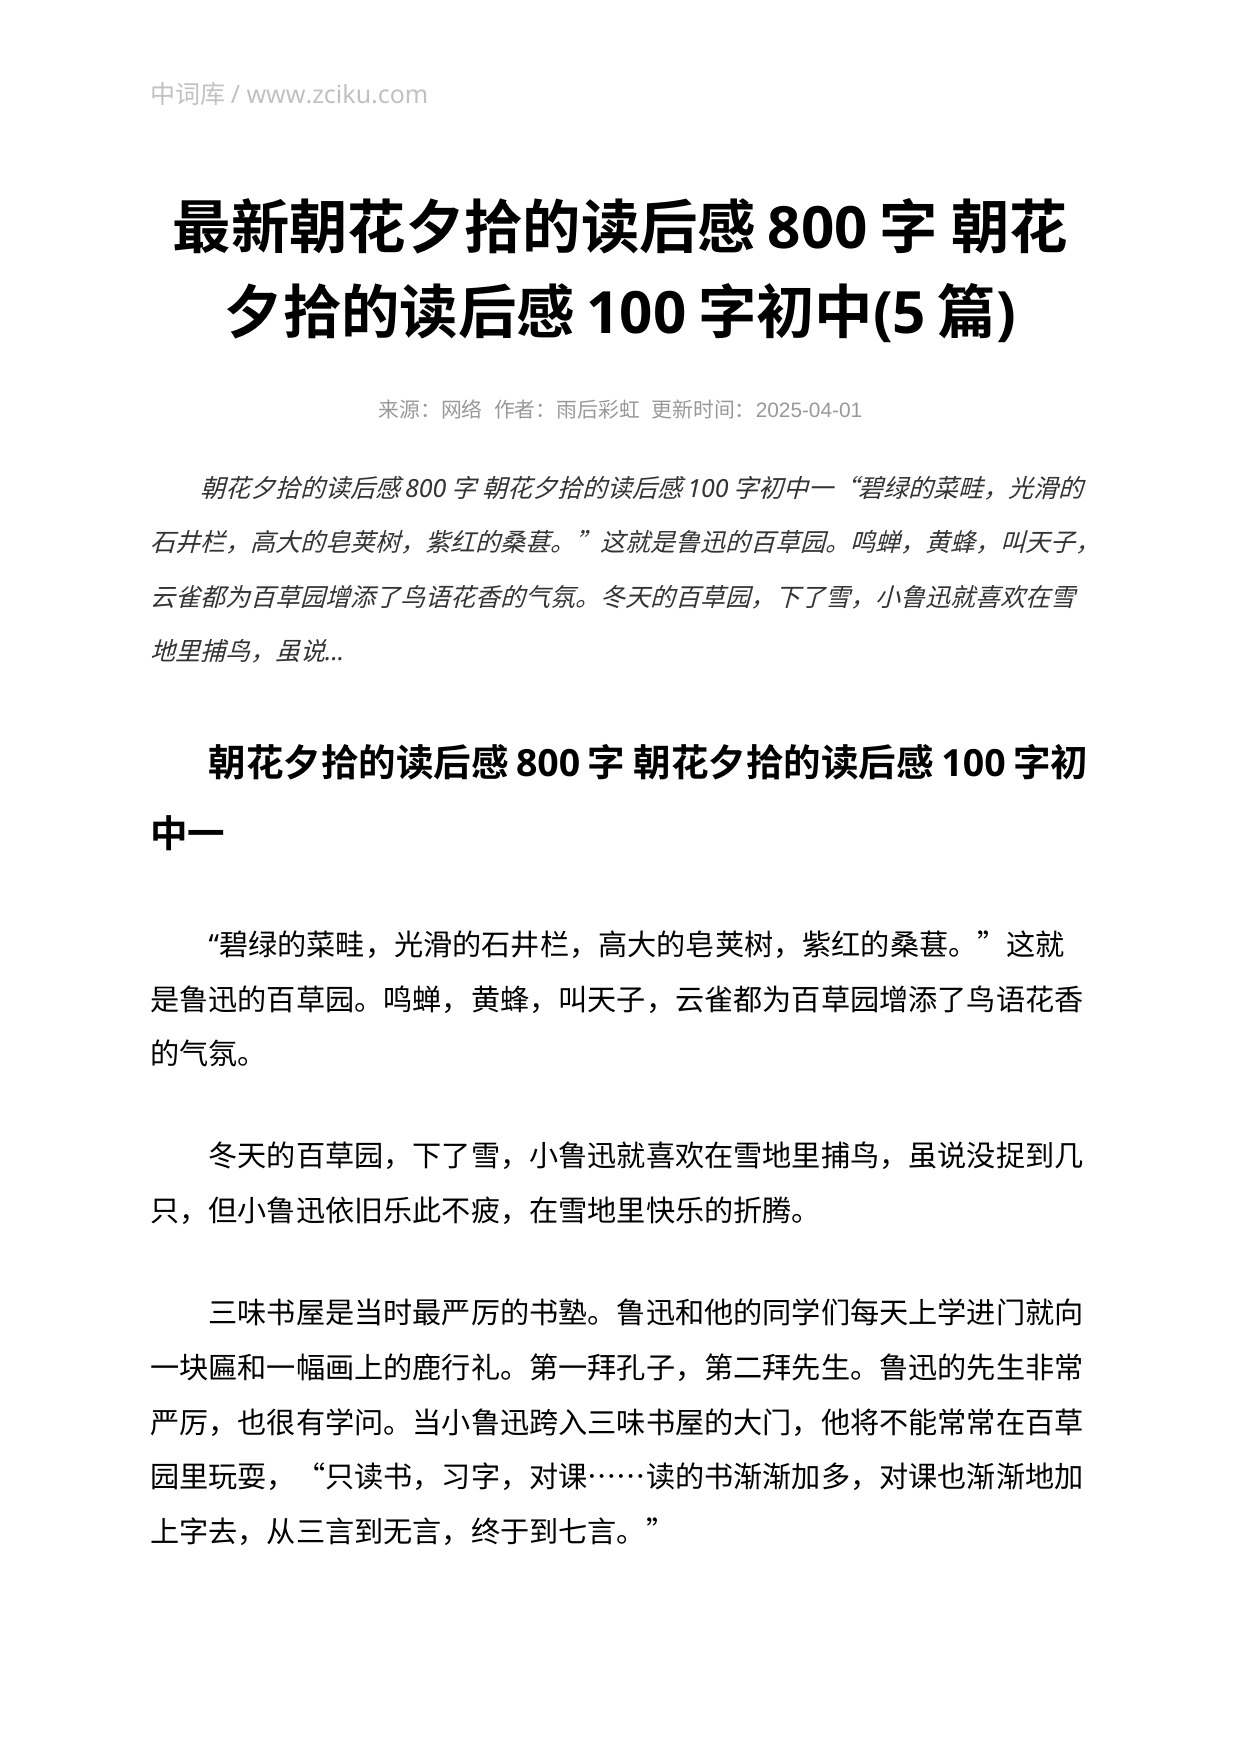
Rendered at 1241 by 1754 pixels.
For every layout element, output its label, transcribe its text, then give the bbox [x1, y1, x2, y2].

text 来源：网络 作者：雨后彩虹 更新时间：2025-04-01 [150, 398, 1090, 422]
text 冬天的百草园，下了雪，小鲁迅就喜欢在雪地里捕鸟，虽说没捉到几只，但小鲁迅依旧乐此不疲，在雪地里快乐的折腾。 [150, 1133, 1090, 1230]
text 朝花夕拾的读后感800字 朝花夕拾的读后感100字初中一 [150, 733, 1090, 858]
text “碧绿的菜畦，光滑的石井栏，高大的皂荚树，紫红的桑葚。”这就是鲁迅的百草园。鸣蝉，黄蜂，叫天子，云雀都为百草园增添了鸟语花香的气氛。 [150, 921, 1090, 1073]
text 三味书屋是当时最严厉的书塾。鲁迅和他的同学们每天上学进门就向一块匾和一幅画上的鹿行礼。第一拜孔子，第二拜先生。鲁迅的先生非常严厉，也很有学问。当小鲁迅跨入三味书屋的大门，他将不能常常在百草园里玩耍，“只读书，习字，对课……读的书渐渐加多，对课也渐渐地加上字去，从三言到无言，终于到七言。” [150, 1289, 1090, 1551]
subtitle 最新朝花夕拾的读后感800字 朝花夕拾的读后感100字初中(5篇) [150, 181, 1090, 351]
text 朝花夕拾的读后感800字 朝花夕拾的读后感100字初中一“碧绿的菜畦，光滑的石井栏，高大的皂荚树，紫红的桑葚。”这就是鲁迅的百草园。鸣蝉，黄蜂，叫天子，云雀都为百草园增添了鸟语花香的气氛。冬天的百草园，下了雪，小鲁迅就喜欢在雪地里捕鸟，虽说... [150, 468, 1090, 668]
